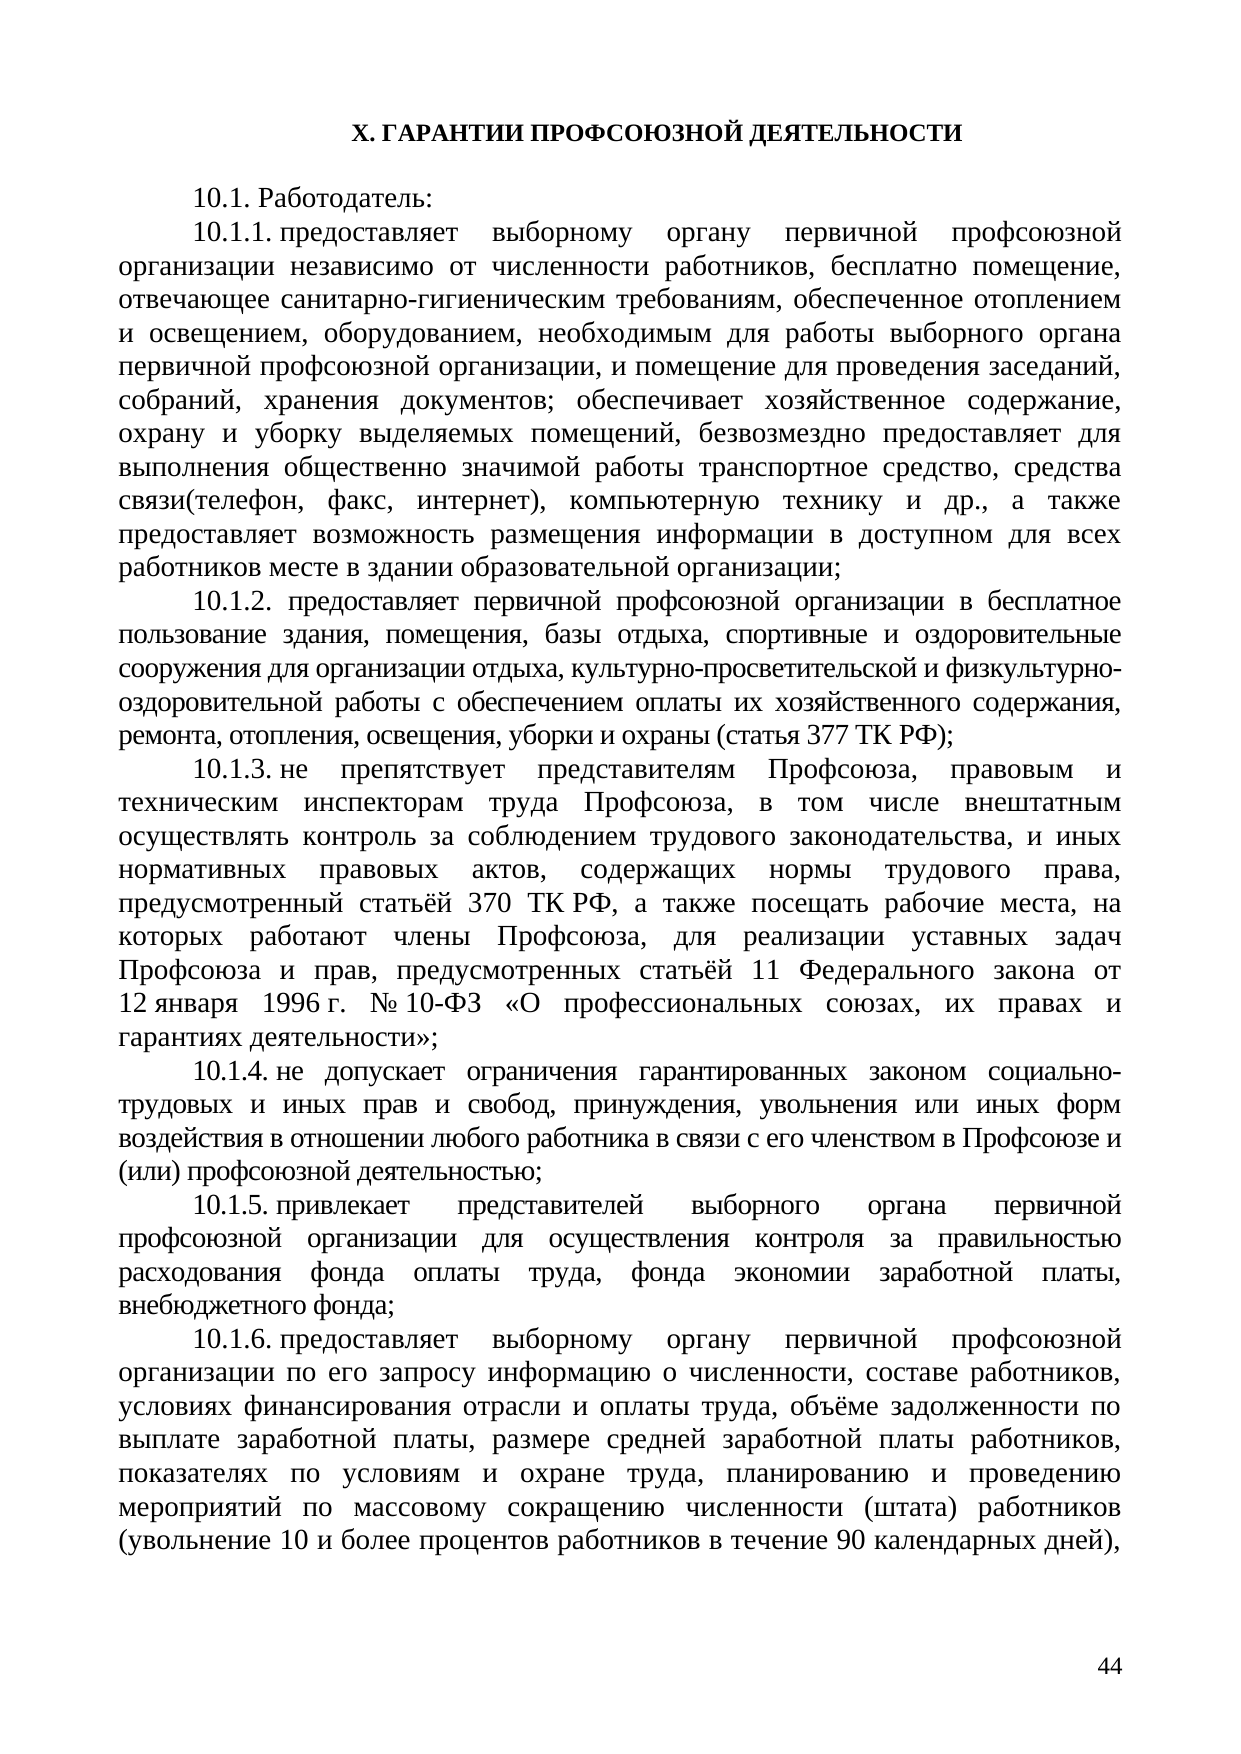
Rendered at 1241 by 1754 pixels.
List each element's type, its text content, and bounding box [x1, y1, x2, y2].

text 10.1.2. предоставляет первичной профсоюзной организации в бесплатное пользование здания, помещения, базы отдыха, спортивные и оздоровительные сооружения для организации отдыха, культурно-просветительской и физкультурно-оздоровительной работы с обеспечением оплаты их хозяйственного содержания, ремонта, отопления, освещения, уборки и охраны (статья 377 ТК РФ); [118, 583, 1122, 751]
text 10.1.4. не допускает ограничения гарантированных законом социально-трудовых и иных прав и свобод, принуждения, увольнения или иных форм воздействия в отношении любого работника в связи с его членством в Профсоюзе и (или) профсоюзной деятельностью; [118, 1053, 1122, 1187]
text 10.1.1. предоставляет выборному органу первичной профсоюзной организации независимо от численности работников, бесплатно помещение, отвечающее санитарно-гигиеническим требованиям, обеспеченное отоплением и освещением, оборудованием, необходимым для работы выборного органа первичной профсоюзной организации, и помещение для проведения заседаний, собраний, хранения документов; обеспечивает хозяйственное содержание, охрану и уборку выделяемых помещений, безвозмездно предоставляет для выполнения общественно значимой работы транспортное средство, средства связи(телефон, факс, интернет), компьютерную технику и др., а также предоставляет возможность размещения информации в доступном для всех работников месте в здании образовательной организации; [118, 214, 1122, 583]
text Х. ГАРАНТИИ ПРОФСОЮЗНОЙ ДЕЯТЕЛЬНОСТИ [118, 118, 1122, 147]
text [118, 1321, 1122, 1556]
text 10.1.3. не препятствует представителям Профсоюза, правовым и техническим инспекторам труда Профсоюза, в том числе внештатным осуществлять контроль за соблюдением трудового законодательства, и иных нормативных правовых актов, содержащих нормы трудового права, предусмотренный статьёй 370 ТК РФ, а также посещать рабочие места, на которых работают члены Профсоюза, для реализации уставных задач Профсоюза и прав, предусмотренных статьёй 11 Федерального закона от 12 января 1996 г. № 10-ФЗ «О профессиональных союзах, их правах и гарантиях деятельности»; [118, 751, 1122, 1053]
text 10.1.5. привлекает представителей выборного органа первичной профсоюзной организации для осуществления контроля за правильностью расходования фонда оплаты труда, фонда экономии заработной платы, внебюджетного фонда; [118, 1187, 1122, 1321]
text 10.1. Работодатель: [118, 181, 1122, 214]
